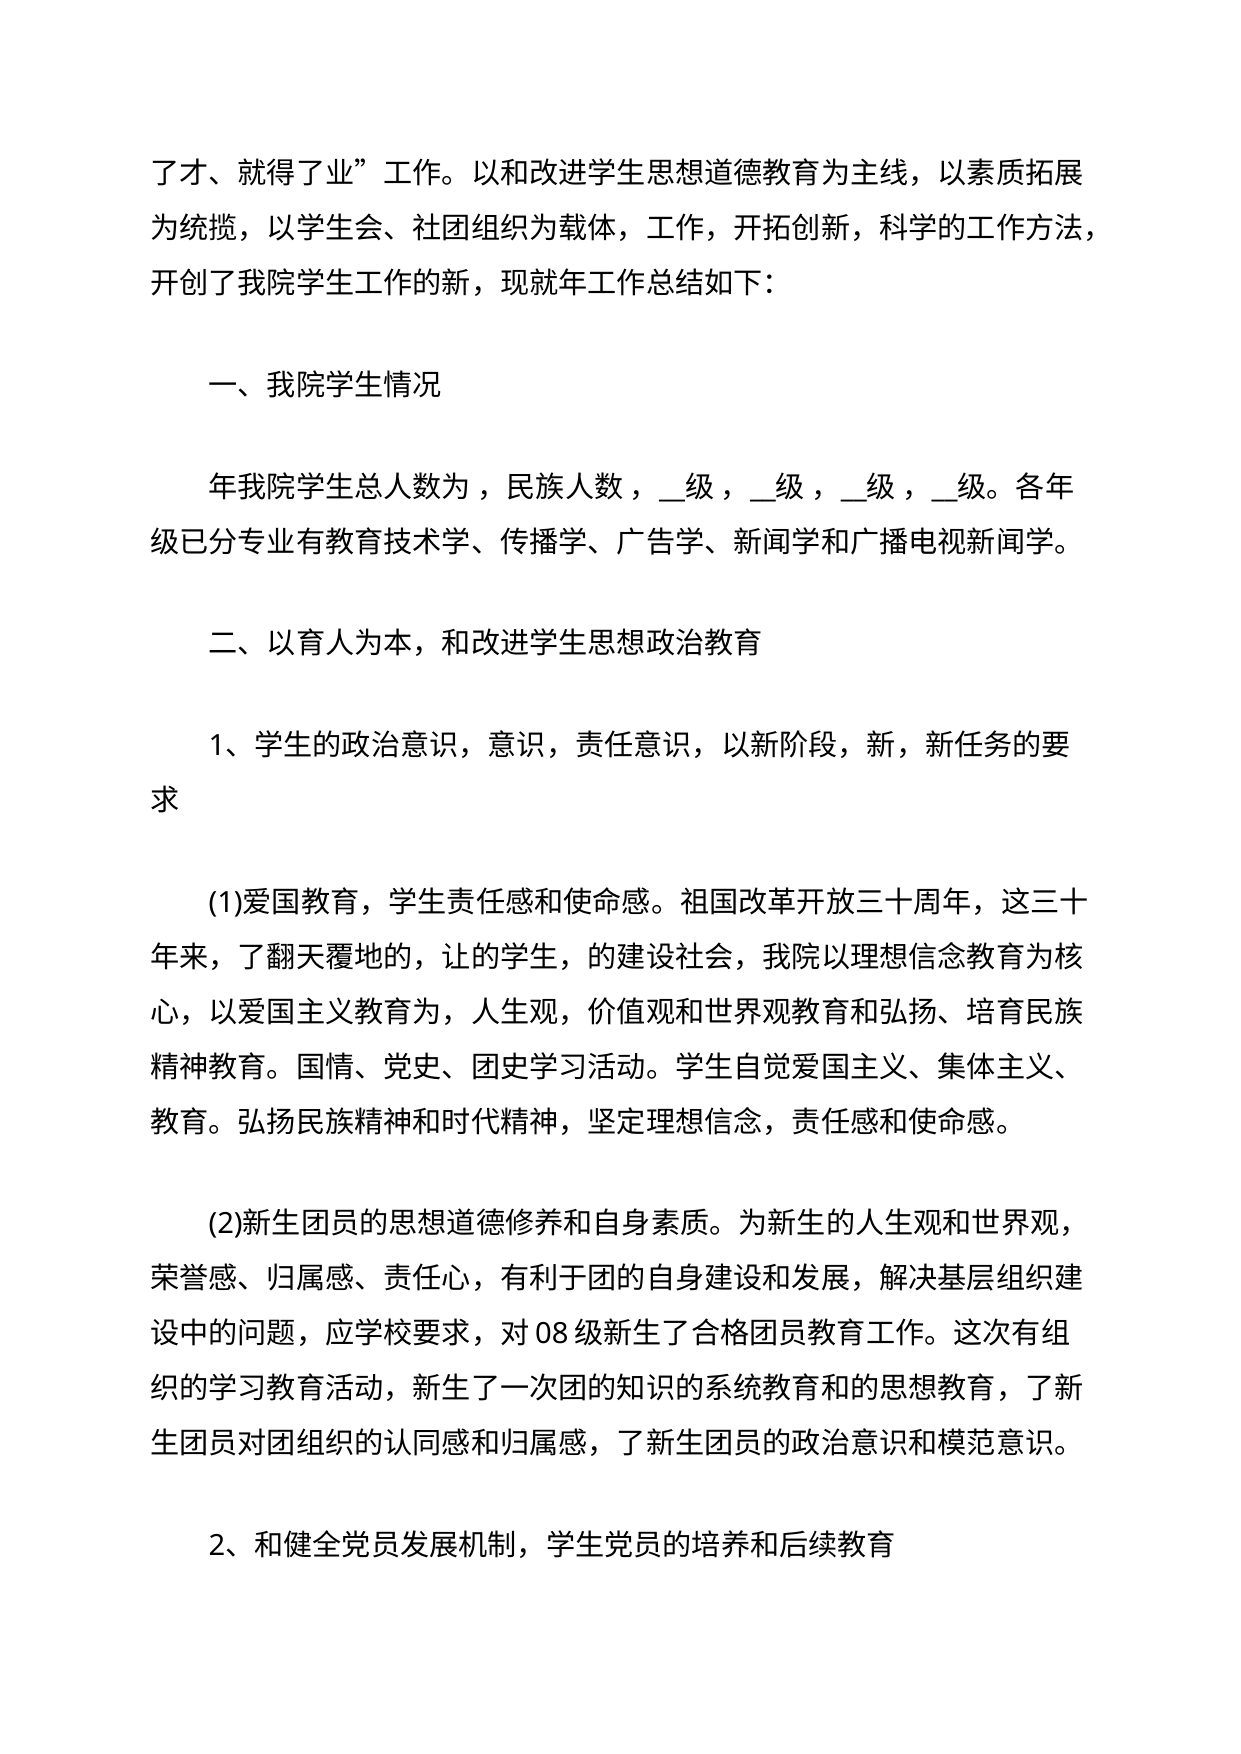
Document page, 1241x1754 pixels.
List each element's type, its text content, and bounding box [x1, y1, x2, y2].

text 二、以育人为本，和改进学生思想政治教育 [150, 620, 1090, 662]
text 一、我院学生情况 [150, 362, 1090, 404]
text (1)爱国教育，学生责任感和使命感。祖国改革开放三十周年，这三十年来，了翻天覆地的，让的学生，的建设社会，我院以理想信念教育为核心，以爱国主义教育为，人生观，价值观和世界观教育和弘扬、培育民族精神教育。国情、党史、团史学习活动。学生自觉爱国主义、集体主义、教育。弘扬民族精神和时代精神，坚定理想信念，责任感和使命感。 [150, 879, 1090, 1141]
text 2、和健全党员发展机制，学生党员的培养和后续教育 [150, 1522, 1090, 1564]
text (2)新生团员的思想道德修养和自身素质。为新生的人生观和世界观，荣誉感、归属感、责任心，有利于团的自身建设和发展，解决基层组织建设中的问题，应学校要求，对08级新生了合格团员教育工作。这次有组织的学习教育活动，新生了一次团的知识的系统教育和的思想教育，了新生团员对团组织的认同感和归属感，了新生团员的政治意识和模范意识。 [150, 1200, 1090, 1462]
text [150, 150, 1090, 302]
text 年我院学生总人数为 ，民族人数 ，__级 ，__级 ，__级 ，__级。各年级已分专业有教育技术学、传播学、广告学、新闻学和广播电视新闻学。 [150, 463, 1090, 561]
text 1、学生的政治意识，意识，责任意识，以新阶段，新，新任务的要求 [150, 722, 1090, 819]
